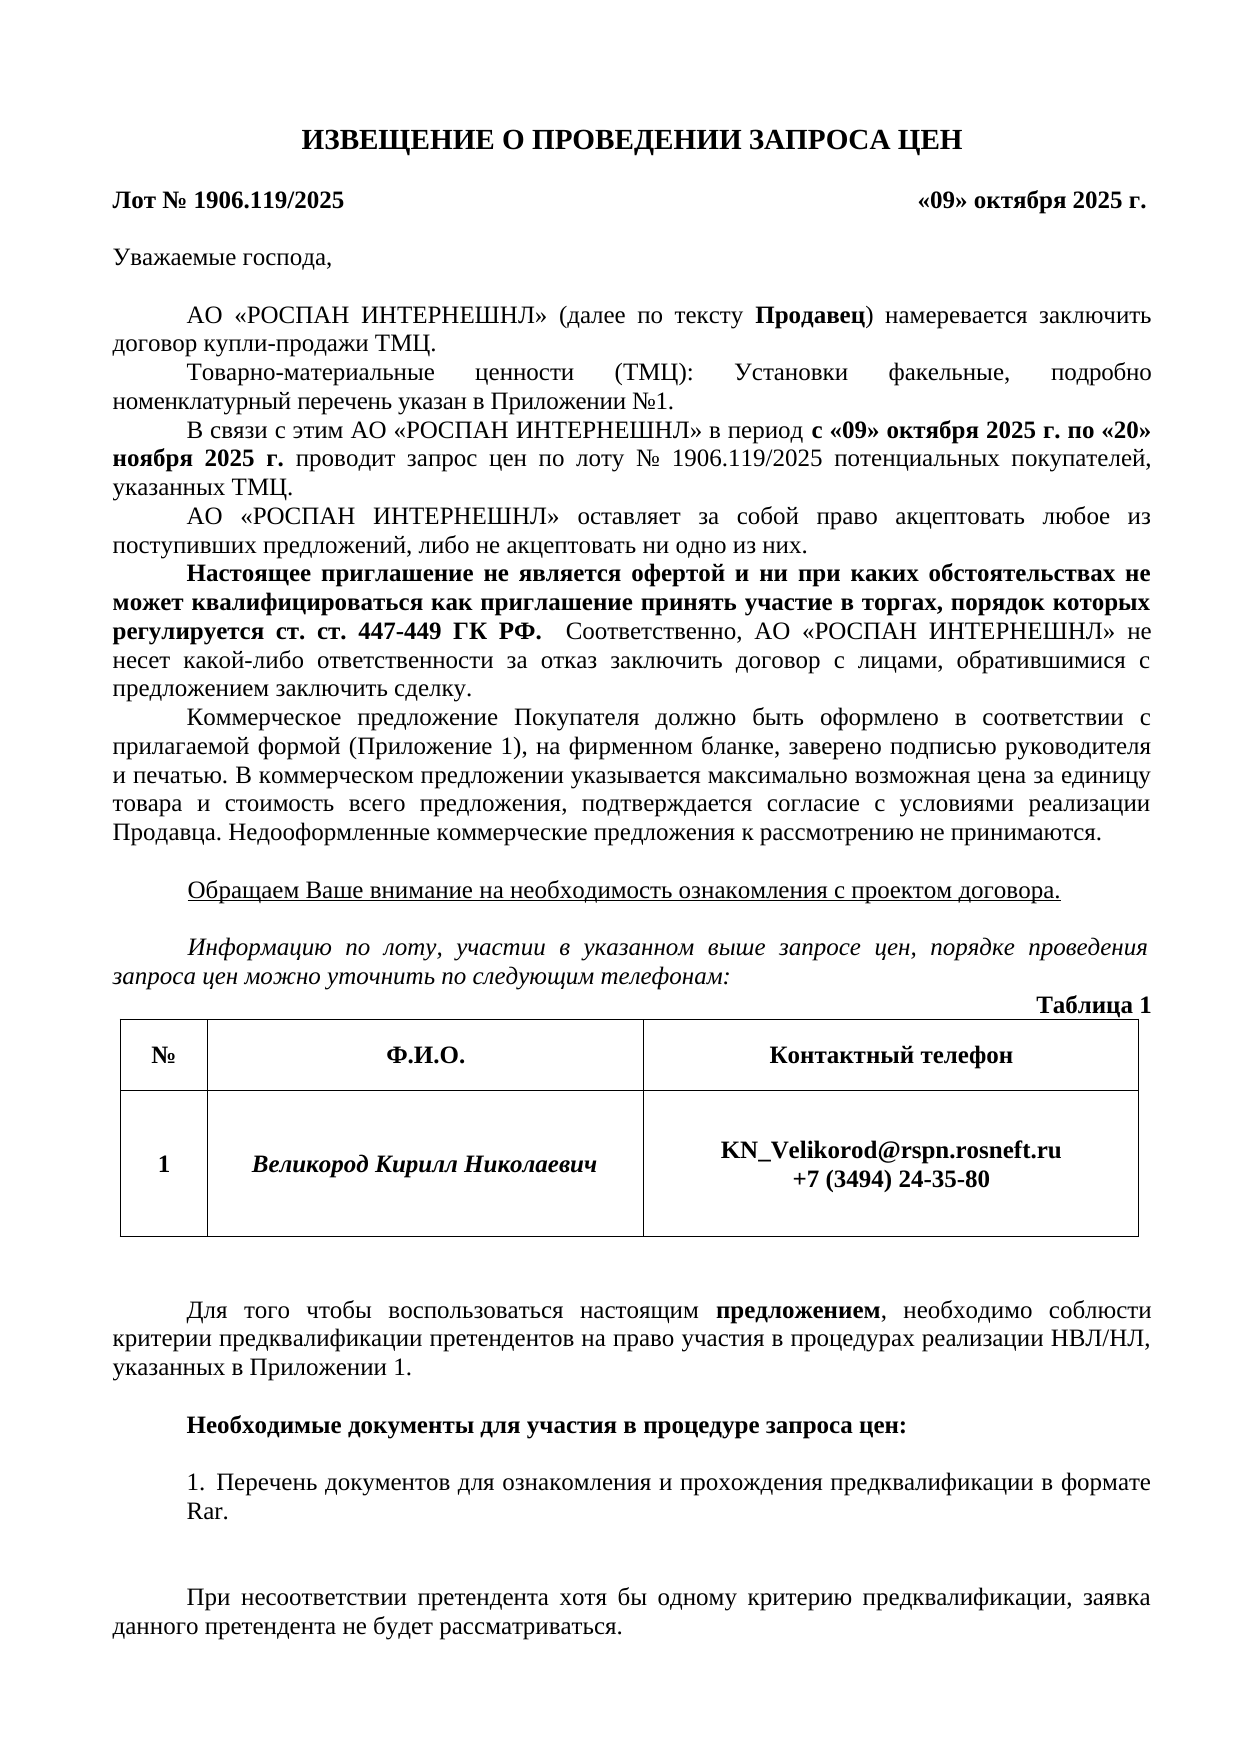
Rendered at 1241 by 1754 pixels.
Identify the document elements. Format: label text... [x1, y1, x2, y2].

table_header № [121, 1020, 207, 1090]
text Лот № 1906.119/2025 «09» октября 2025 г. [112, 185, 1152, 213]
table_cell Великород Кирилл Николаевич [208, 1091, 643, 1236]
text Товарно-материальные ценности (ТМЦ): Установки факельные, подробно номенклатурный перечень указан в Приложении №1. [112, 357, 1152, 415]
text Таблица 1 [112, 990, 1152, 1018]
table_header Ф.И.О. [208, 1020, 643, 1090]
title ИЗВЕЩЕНИЕ О ПРОВЕДЕНИИ ЗАПРОСА ЦЕН [112, 122, 1152, 156]
table_cell KN_Velikorod@rspn.rosneft.ru +7 (3494) 24-35-80 [644, 1091, 1138, 1236]
text Коммерческое предложение Покупателя должно быть оформлено в соответствии с прилагаемой формой (Приложение 1), на фирменном бланке, заверено подписью руководителя и печатью. В коммерческом предложении указывается максимально возможная цена за единицу товара и стоимость всего предложения, подтверждается согласие с условиями реализации Продавца. Недооформленные коммерческие предложения к рассмотрению не принимаются. [112, 702, 1152, 846]
text АО «РОСПАН ИНТЕРНЕШНЛ» (далее по тексту Продавец) намеревается заключить договор купли-продажи ТМЦ. [112, 300, 1152, 357]
list Перечень документов для ознакомления и прохождения предквалификации в формате Rar. [186, 1467, 1152, 1525]
text Необходимые документы для участия в процедуре запроса цен: [112, 1410, 1152, 1438]
text Уважаемые господа, [112, 242, 1152, 271]
text В связи с этим АО «РОСПАН ИНТЕРНЕШНЛ» в период с «09» октября 2025 г. по «20» ноября 2025 г. проводит запрос цен по лоту № 1906.119/2025 потенциальных покупателей, указанных ТМЦ. [112, 415, 1152, 501]
text АО «РОСПАН ИНТЕРНЕШНЛ» оставляет за собой право акцептовать любое из поступивших предложений, либо не акцептовать ни одно из них. [112, 501, 1152, 558]
text Для того чтобы воспользоваться настоящим предложением, необходимо соблюсти критерии предквалификации претендентов на право участия в процедурах реализации НВЛ/НЛ, указанных в Приложении 1. [112, 1295, 1152, 1381]
table_cell 1 [121, 1091, 207, 1236]
text При несоответствии претендента хотя бы одному критерию предквалификации, заявка данного претендента не будет рассматриваться. [112, 1582, 1152, 1640]
text Настоящее приглашение не является офертой и ни при каких обстоятельствах не может квалифицироваться как приглашение принять участие в торгах, порядок которых регулируется ст. ст. 447-449 ГК РФ. Соответственно, АО «РОСПАН ИНТЕРНЕШНЛ» не несет какой-либо ответственности за отказ заключить договор с лицами, обратившимися с предложением заключить сделку. [112, 558, 1152, 702]
text Обращаем Ваше внимание на необходимость ознакомления с проектом договора. [112, 875, 1152, 903]
table_header Контактный телефон [644, 1020, 1138, 1090]
text Информацию по лоту, участии в указанном выше запросе цен, порядке проведения запроса цен можно уточнить по следующим телефонам: [112, 932, 1152, 990]
